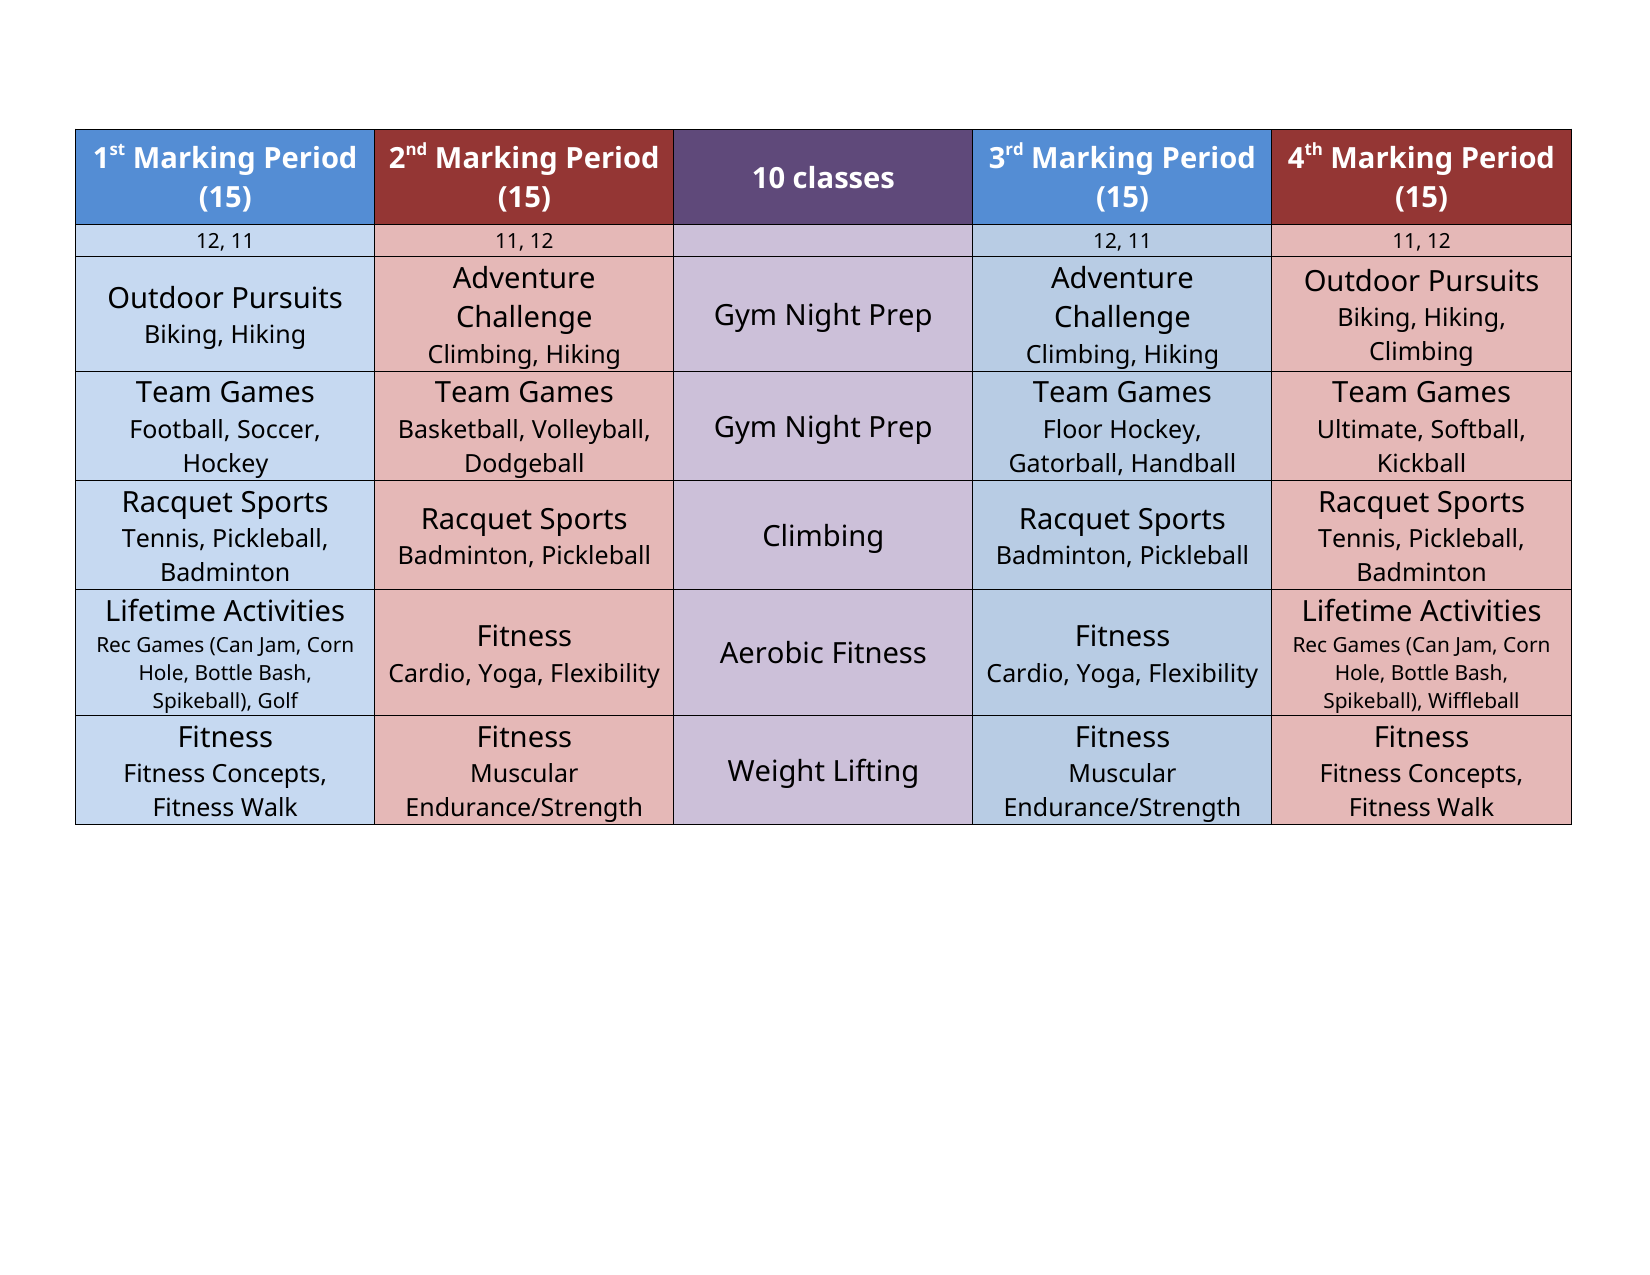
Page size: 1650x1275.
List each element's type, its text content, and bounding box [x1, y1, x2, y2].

table_cell Outdoor Pursuits Biking, Hiking [76, 257, 374, 371]
table_cell Team Games Football, Soccer, Hockey [76, 372, 374, 480]
table_cell Racquet Sports Tennis, Pickleball, Badminton [1272, 481, 1571, 589]
table_cell Fitness Fitness Concepts, Fitness Walk [76, 716, 374, 824]
table_cell Gym Night Prep [674, 372, 972, 480]
table_cell Aerobic Fitness [674, 590, 972, 715]
table_cell Fitness Fitness Concepts, Fitness Walk [1272, 716, 1571, 824]
table_cell Team Games Basketball, Volleyball, Dodgeball [375, 372, 673, 480]
table_cell Climbing [674, 481, 972, 589]
table_cell Racquet Sports Badminton, Pickleball [375, 481, 673, 589]
table_cell Outdoor Pursuits Biking, Hiking, Climbing [1272, 257, 1571, 371]
table_cell Fitness Cardio, Yoga, Flexibility [375, 590, 673, 715]
table_header 3rd Marking Period (15) [973, 130, 1271, 224]
table_cell Team Games Floor Hockey, Gatorball, Handball [973, 372, 1271, 480]
table_cell Adventure Challenge Climbing, Hiking [973, 257, 1271, 371]
table_header 4th Marking Period (15) [1272, 130, 1571, 224]
table_cell Lifetime Activities Rec Games (Can Jam, Corn Hole, Bottle Bash, Spikeball), Wiffleball [1272, 590, 1571, 715]
table_cell Lifetime Activities Rec Games (Can Jam, Corn Hole, Bottle Bash, Spikeball), Golf [76, 590, 374, 715]
table_header 10 classes [674, 130, 972, 224]
table_cell Racquet Sports Tennis, Pickleball, Badminton [76, 481, 374, 589]
table_cell [674, 225, 972, 256]
table_cell 11, 12 [375, 225, 673, 256]
table_header 1st Marking Period (15) [76, 130, 374, 224]
table_cell 12, 11 [76, 225, 374, 256]
table_cell Team Games Ultimate, Softball, Kickball [1272, 372, 1571, 480]
table_cell 11, 12 [1272, 225, 1571, 256]
table_cell Gym Night Prep [674, 257, 972, 371]
table_cell Adventure Challenge Climbing, Hiking [375, 257, 673, 371]
table_cell Racquet Sports Badminton, Pickleball [973, 481, 1271, 589]
table_cell Fitness Muscular Endurance/Strength [375, 716, 673, 824]
table_header 2nd Marking Period (15) [375, 130, 673, 224]
table_cell 12, 11 [973, 225, 1271, 256]
table_cell Fitness Muscular Endurance/Strength [973, 716, 1271, 824]
table_cell Weight Lifting [674, 716, 972, 824]
table_cell Fitness Cardio, Yoga, Flexibility [973, 590, 1271, 715]
